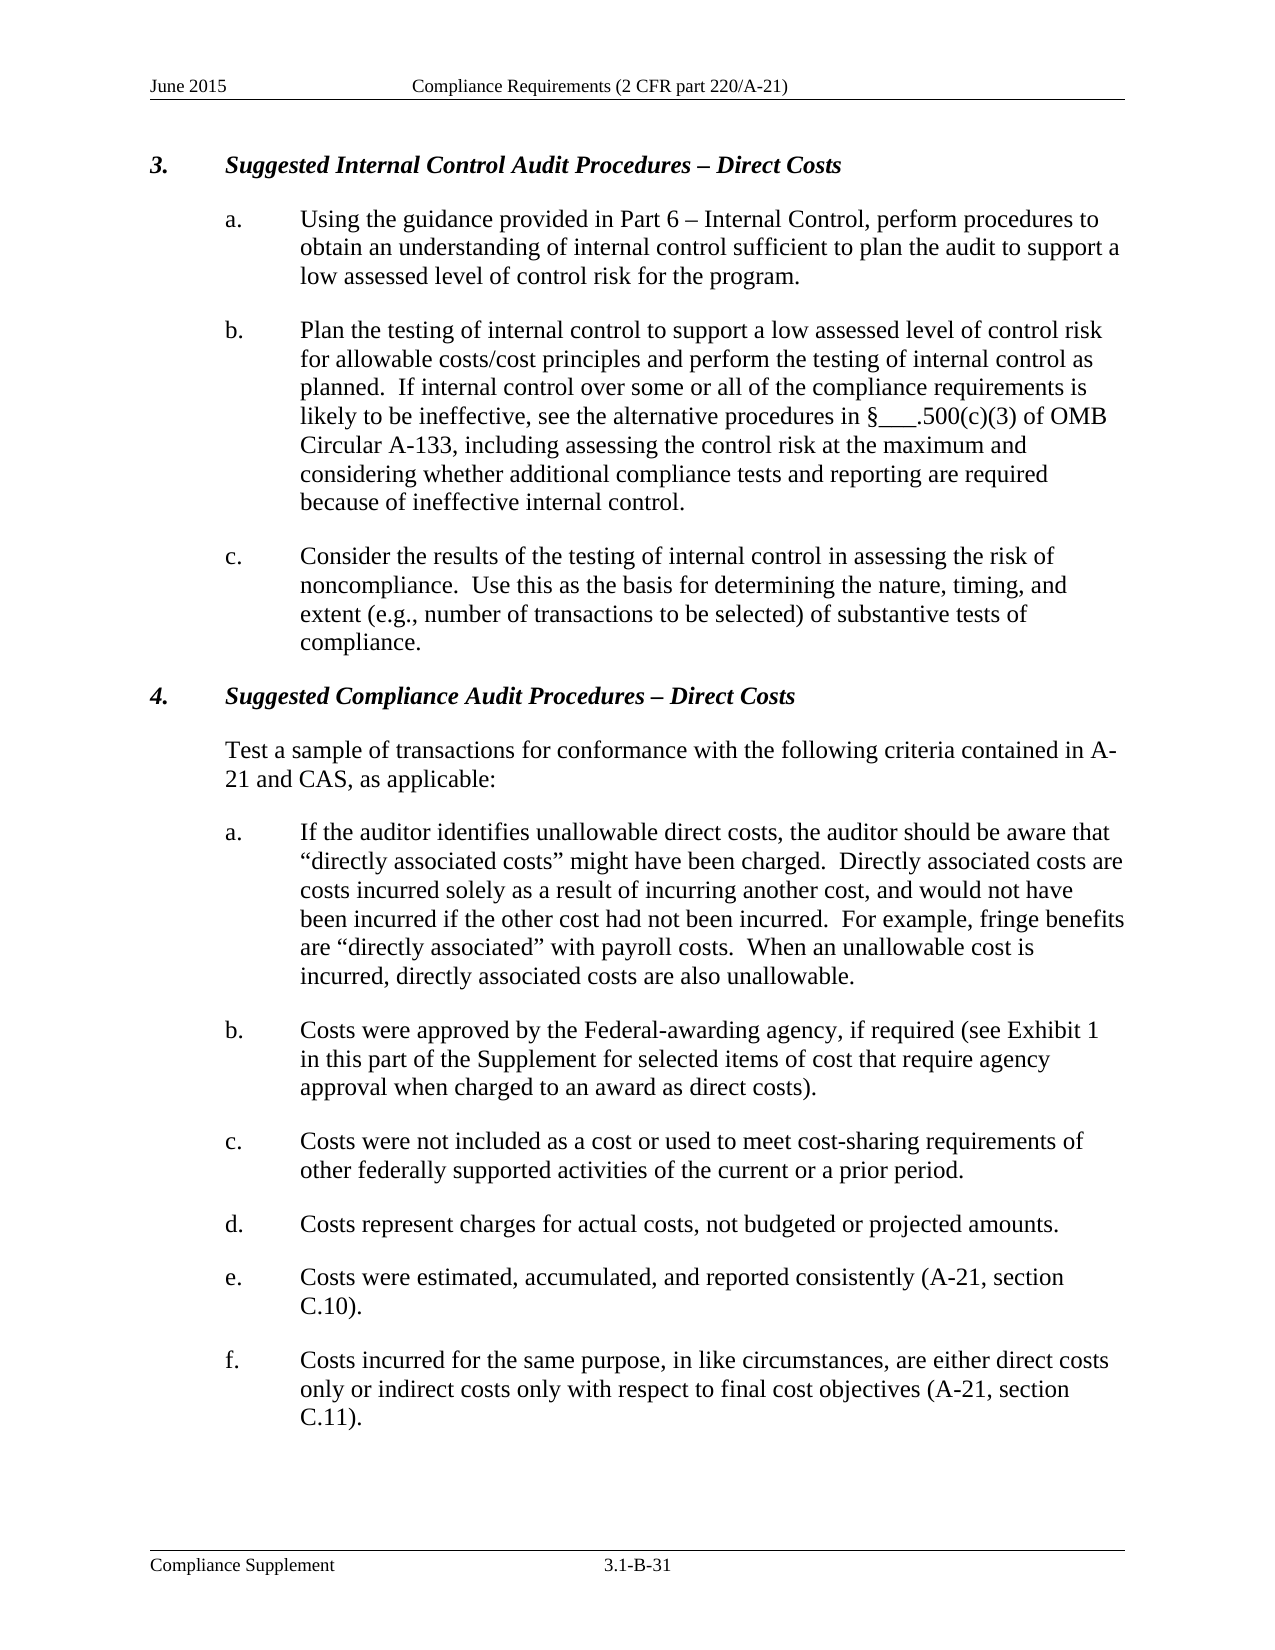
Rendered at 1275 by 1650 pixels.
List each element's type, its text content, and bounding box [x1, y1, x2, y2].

text a. If the auditor identifies unallowable direct costs, the auditor should be aware that “directly associated costs” might have been charged. Directly associated costs are costs incurred solely as a result of incurring another cost, and would not have been incurred if the other cost had not been incurred. For example, fringe benefits are “directly associated” with payroll costs. When an unallowable cost is incurred, directly associated costs are also unallowable. [225, 817, 1125, 990]
text f. Costs incurred for the same purpose, in like circumstances, are either direct costs only or indirect costs only with respect to final cost objectives (A-21, section C.11). [225, 1345, 1125, 1431]
text 4. Suggested Compliance Audit Procedures – Direct Costs [150, 681, 1125, 710]
text c. Consider the results of the testing of internal control in assessing the risk of noncompliance. Use this as the basis for determining the nature, timing, and extent (e.g., number of transactions to be selected) of substantive tests of compliance. [225, 541, 1125, 656]
text a. Using the guidance provided in Part 6 – Internal Control, perform procedures to obtain an understanding of internal control sufficient to plan the audit to support a low assessed level of control risk for the program. [225, 204, 1125, 290]
text 3. Suggested Internal Control Audit Procedures – Direct Costs [150, 150, 1125, 179]
text e. Costs were estimated, accumulated, and reported consistently (A-21, section C.10). [225, 1262, 1125, 1320]
text b. Costs were approved by the Federal-awarding agency, if required (see Exhibit 1 in this part of the Supplement for selected items of cost that require agency approval when charged to an award as direct costs). [225, 1015, 1125, 1101]
text b. Plan the testing of internal control to support a low assessed level of control risk for allowable costs/cost principles and perform the testing of internal control as planned. If internal control over some or all of the compliance requirements is likely to be ineffective, see the alternative procedures in §___.500(c)(3) of OMB Circular A-133, including assessing the control risk at the maximum and considering whether additional compliance tests and reporting are required because of ineffective internal control. [225, 315, 1125, 516]
text Test a sample of transactions for conformance with the following criteria contained in A-21 and CAS, as applicable: [225, 735, 1125, 792]
text d. Costs represent charges for actual costs, not budgeted or projected amounts. [225, 1209, 1125, 1237]
text c. Costs were not included as a cost or used to meet cost-sharing requirements of other federally supported activities of the current or a prior period. [225, 1126, 1125, 1184]
